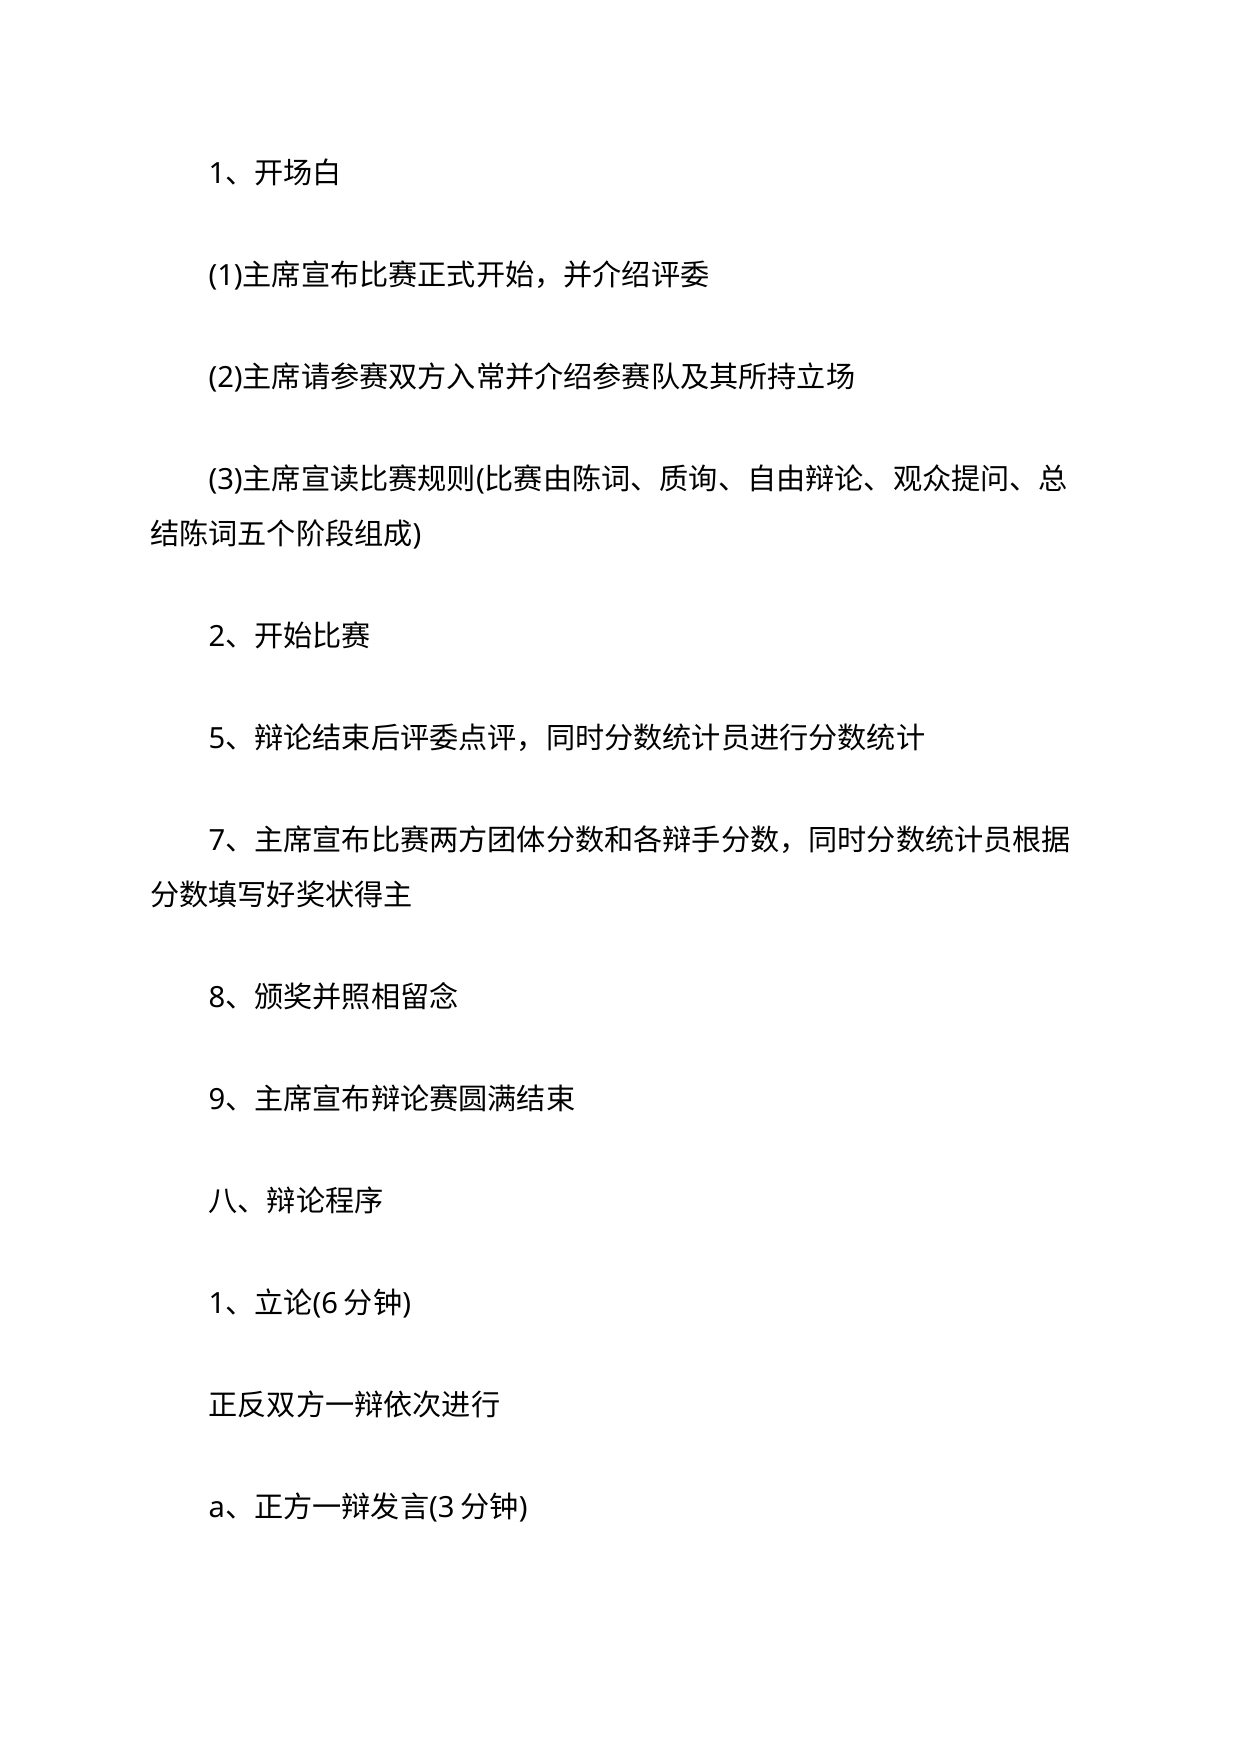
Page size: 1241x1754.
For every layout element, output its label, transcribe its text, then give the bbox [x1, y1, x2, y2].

text 8、颁奖并照相留念 [150, 974, 1090, 1016]
text (1)主席宣布比赛正式开始，并介绍评委 [150, 252, 1090, 294]
text (2)主席请参赛双方入常并介绍参赛队及其所持立场 [150, 354, 1090, 396]
text 1、开场白 [150, 150, 1090, 192]
text a、正方一辩发言(3分钟) [150, 1483, 1090, 1526]
text (3)主席宣读比赛规则(比赛由陈词、质询、自由辩论、观众提问、总结陈词五个阶段组成) [150, 456, 1090, 553]
text 正反双方一辩依次进行 [150, 1381, 1090, 1424]
text 5、辩论结束后评委点评，同时分数统计员进行分数统计 [150, 715, 1090, 757]
text 八、辩论程序 [150, 1178, 1090, 1220]
text 7、主席宣布比赛两方团体分数和各辩手分数，同时分数统计员根据分数填写好奖状得主 [150, 817, 1090, 914]
text 1、立论(6分钟) [150, 1279, 1090, 1322]
text 2、开始比赛 [150, 613, 1090, 655]
text 9、主席宣布辩论赛圆满结束 [150, 1076, 1090, 1118]
